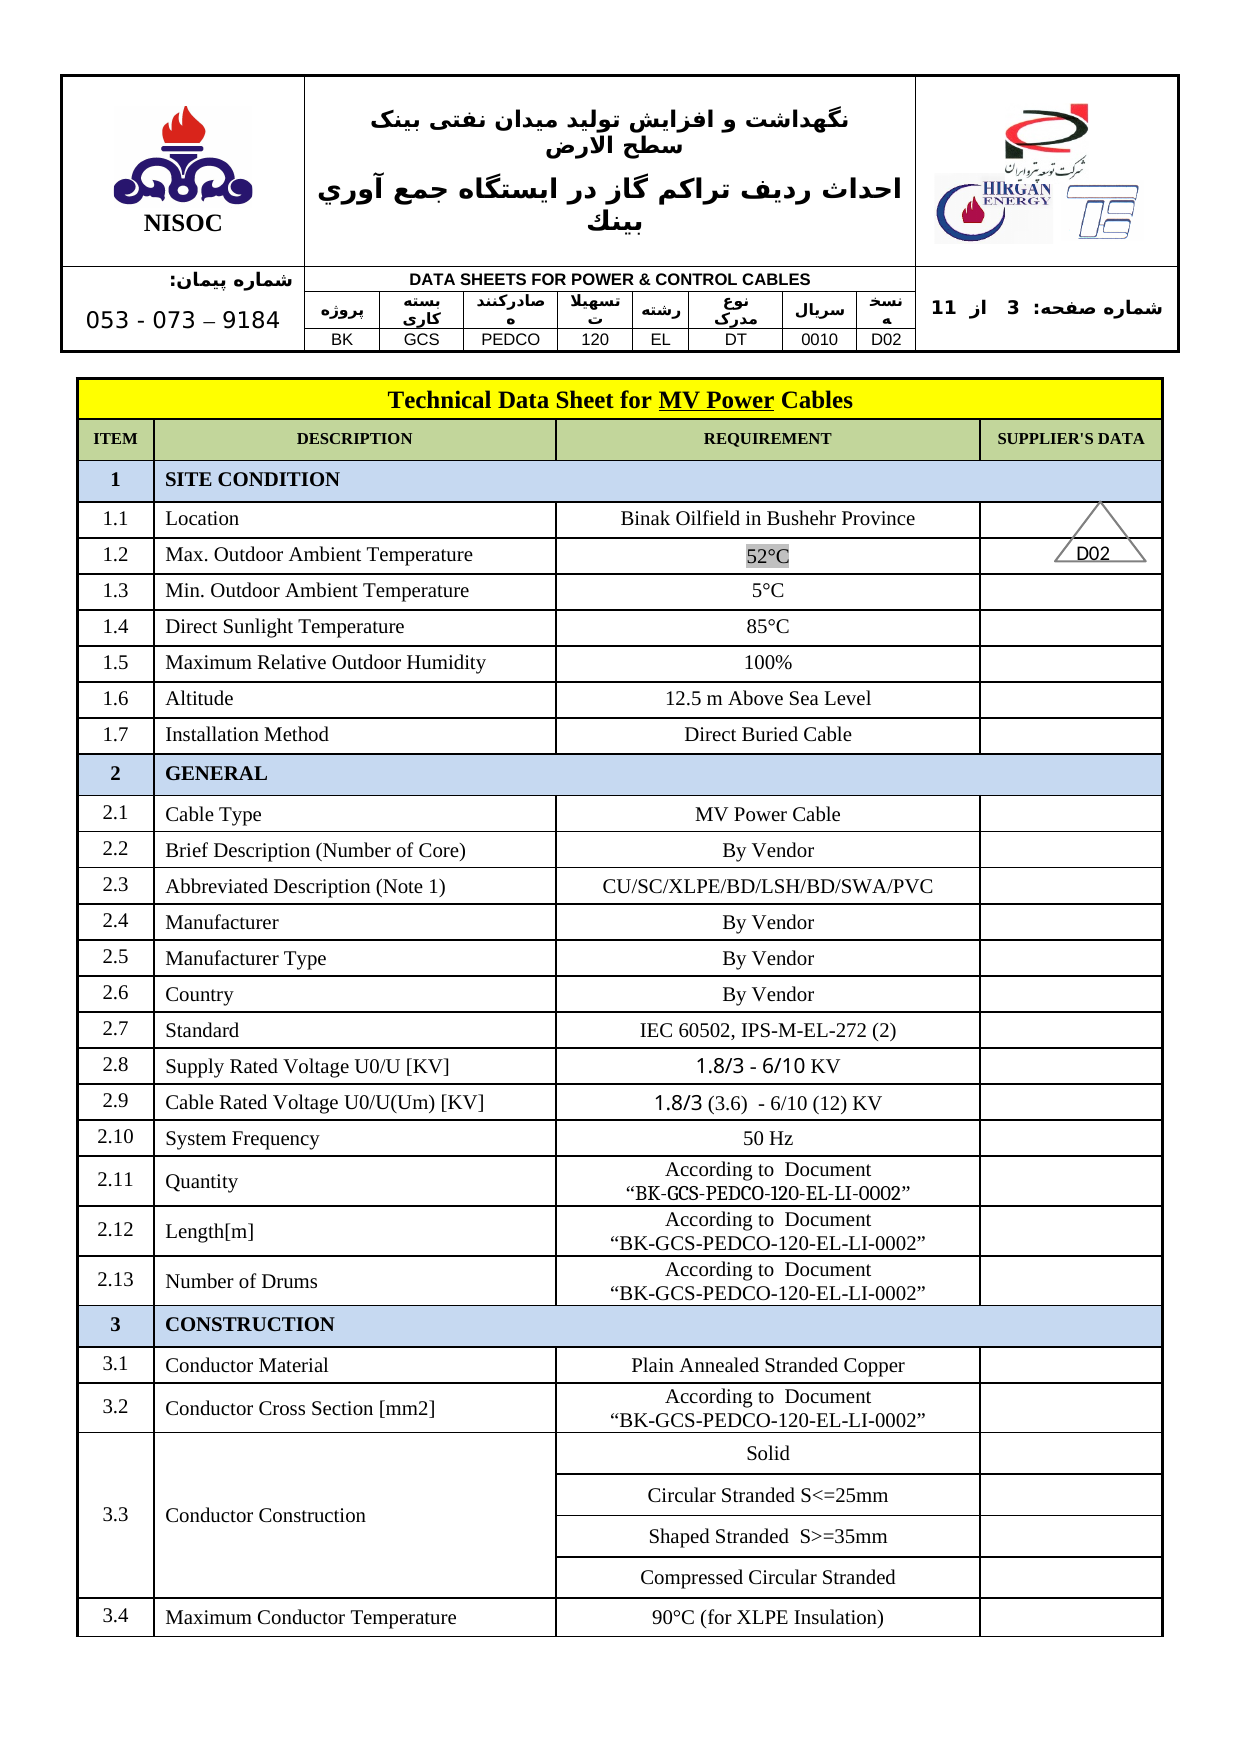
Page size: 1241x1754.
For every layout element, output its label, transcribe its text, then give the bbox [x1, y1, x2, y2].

table_cell 2.5 [79, 941, 153, 975]
table_cell 3.1 [79, 1348, 153, 1382]
table_cell 2.9 [79, 1085, 153, 1119]
table_cell [981, 503, 1097, 537]
table_cell 3.4 [79, 1599, 153, 1636]
table_cell [981, 796, 1161, 831]
table_cell By Vendor [557, 941, 979, 975]
table_cell 50 Hz [557, 1121, 979, 1155]
table_cell Number of Drums [155, 1257, 555, 1305]
table_cell ITEM [79, 420, 153, 460]
table_cell 1.8/3 (3.6) - 6/10 (12) KV [557, 1085, 979, 1119]
table_cell [981, 1558, 1161, 1597]
table_cell 1 [79, 461, 153, 501]
table_cell 2.8 [79, 1049, 153, 1083]
table_cell 1.6 [79, 683, 153, 717]
table_cell Location [155, 503, 555, 537]
table_cell Binak Oilfield in Bushehr Province [557, 503, 979, 537]
table_cell [981, 1384, 1161, 1432]
table_cell 90°C (for XLPE Insulation) [557, 1599, 979, 1636]
table_cell 3.3 [79, 1433, 153, 1597]
table_cell 3.2 [79, 1384, 153, 1432]
table_cell [981, 719, 1161, 753]
table_cell [981, 1085, 1161, 1119]
table_cell 52°C [557, 539, 979, 573]
table_cell Shaped Stranded S>=35mm [557, 1516, 979, 1556]
table_cell CU/SC/XLPE/BD/LSH/BD/SWA/PVC [557, 868, 979, 903]
table_cell [981, 1599, 1161, 1636]
table_cell [981, 611, 1161, 645]
table_cell DESCRIPTION [155, 420, 555, 460]
table_cell [981, 683, 1161, 717]
table_cell Altitude [155, 683, 555, 717]
table_cell [1076, 505, 1125, 537]
table_cell Solid [557, 1433, 979, 1473]
table_cell [981, 1207, 1161, 1255]
table_cell Max. Outdoor Ambient Temperature [155, 539, 555, 573]
table_cell Min. Outdoor Ambient Temperature [155, 575, 555, 609]
table_cell Conductor Construction [155, 1433, 555, 1597]
table_cell 2.13 [79, 1257, 153, 1305]
table_cell Installation Method [155, 719, 555, 753]
table_cell [981, 1475, 1161, 1514]
table_cell Brief Description (Number of Core) [155, 832, 555, 867]
table_cell According to Document “BK-GCS-PEDCO-120-EL-LI-0002” [557, 1207, 979, 1255]
table_cell 100% [557, 647, 979, 681]
picture [113, 106, 253, 208]
table_cell [1104, 503, 1161, 537]
table_cell 5°C [557, 575, 979, 609]
table_cell 85°C [557, 611, 979, 645]
table_cell By Vendor [557, 977, 979, 1011]
table_cell SITE CONDITION [155, 461, 1161, 501]
table_cell Maximum Relative Outdoor Humidity [155, 647, 555, 681]
table_cell 2.6 [79, 977, 153, 1011]
table_cell Circular Stranded S<=25mm [557, 1475, 979, 1514]
table_cell Conductor Cross Section [mm2] [155, 1384, 555, 1432]
table_cell Plain Annealed Stranded Copper [557, 1348, 979, 1382]
table_cell [981, 905, 1161, 939]
table_cell Manufacturer [155, 905, 555, 939]
table_cell 2.1 [79, 796, 153, 831]
table_cell Length[m] [155, 1207, 555, 1255]
table_cell 1.4 [79, 611, 153, 645]
table_cell [981, 1348, 1161, 1382]
table_cell [981, 1049, 1161, 1083]
table_cell Cable Rated Voltage U0/U(Um) [KV] [155, 1085, 555, 1119]
table_cell [981, 941, 1161, 975]
table_cell 12.5 m Above Sea Level [557, 683, 979, 717]
table_cell Maximum Conductor Temperature [155, 1599, 555, 1636]
table_cell Country [155, 977, 555, 1011]
table_cell By Vendor [557, 832, 979, 867]
table_cell [981, 1013, 1161, 1047]
table_cell 2.2 [79, 832, 153, 867]
table_cell Compressed Circular Stranded [557, 1558, 979, 1597]
table_cell [981, 1516, 1161, 1556]
table_cell According to Document “BK-GCS-PEDCO-120-EL-LI-0002” [557, 1384, 979, 1432]
table_cell 2.12 [79, 1207, 153, 1255]
table_cell [981, 868, 1161, 903]
table_cell 2.11 [79, 1157, 153, 1205]
table_cell IEC 60502, IPS-M-EL-272 (2) [557, 1013, 979, 1047]
table_cell REQUIREMENT [557, 420, 979, 460]
table_cell 2 [79, 755, 153, 795]
table_cell 2.3 [79, 868, 153, 903]
table_cell 2.4 [79, 905, 153, 939]
table_cell 2.10 [79, 1121, 153, 1155]
table_cell 1.5 [79, 647, 153, 681]
table_cell [981, 977, 1161, 1011]
table_cell CONSTRUCTION [155, 1306, 1161, 1346]
table_cell [981, 575, 1161, 609]
table_cell Abbreviated Description (Note 1) [155, 868, 555, 903]
table_cell Supply Rated Voltage U0/U [KV] [155, 1049, 555, 1083]
table_cell MV Power Cable [557, 796, 979, 831]
table_cell Direct Sunlight Temperature [155, 611, 555, 645]
table_cell 2.7 [79, 1013, 153, 1047]
table_cell 1.3 [79, 575, 153, 609]
table_cell Conductor Material [155, 1348, 555, 1382]
table_cell 3 [79, 1306, 153, 1346]
table_cell Quantity [155, 1157, 555, 1205]
picture [934, 103, 1089, 244]
table_cell [981, 1157, 1161, 1205]
table_cell 1.1 [79, 503, 153, 537]
table_cell According to Document “BK-GCS-PEDCO-120-EL-LI-0002” [557, 1257, 979, 1305]
table_cell By Vendor [557, 905, 979, 939]
table_cell 1.8/3 - 6/10 KV [557, 1049, 979, 1083]
table_cell GENERAL [155, 755, 1161, 795]
table_cell Standard [155, 1013, 555, 1047]
table_cell Manufacturer Type [155, 941, 555, 975]
table_cell [981, 1257, 1161, 1305]
table_cell 1.7 [79, 719, 153, 753]
table_cell According to Document “BK-GCS-PEDCO-120-EL-LI-0002” [557, 1157, 979, 1205]
table_cell [981, 539, 1161, 573]
table_cell Cable Type [155, 796, 555, 831]
table_cell [981, 1433, 1161, 1473]
table_cell Direct Buried Cable [557, 719, 979, 753]
table_cell SUPPLIER'S DATA [981, 420, 1161, 460]
table_cell [981, 1121, 1161, 1155]
table_cell System Frequency [155, 1121, 555, 1155]
table_cell [981, 647, 1161, 681]
table_cell 1.2 [79, 539, 153, 573]
table_header Technical Data Sheet for MV Power Cables [79, 380, 1161, 418]
table_cell [981, 832, 1161, 867]
